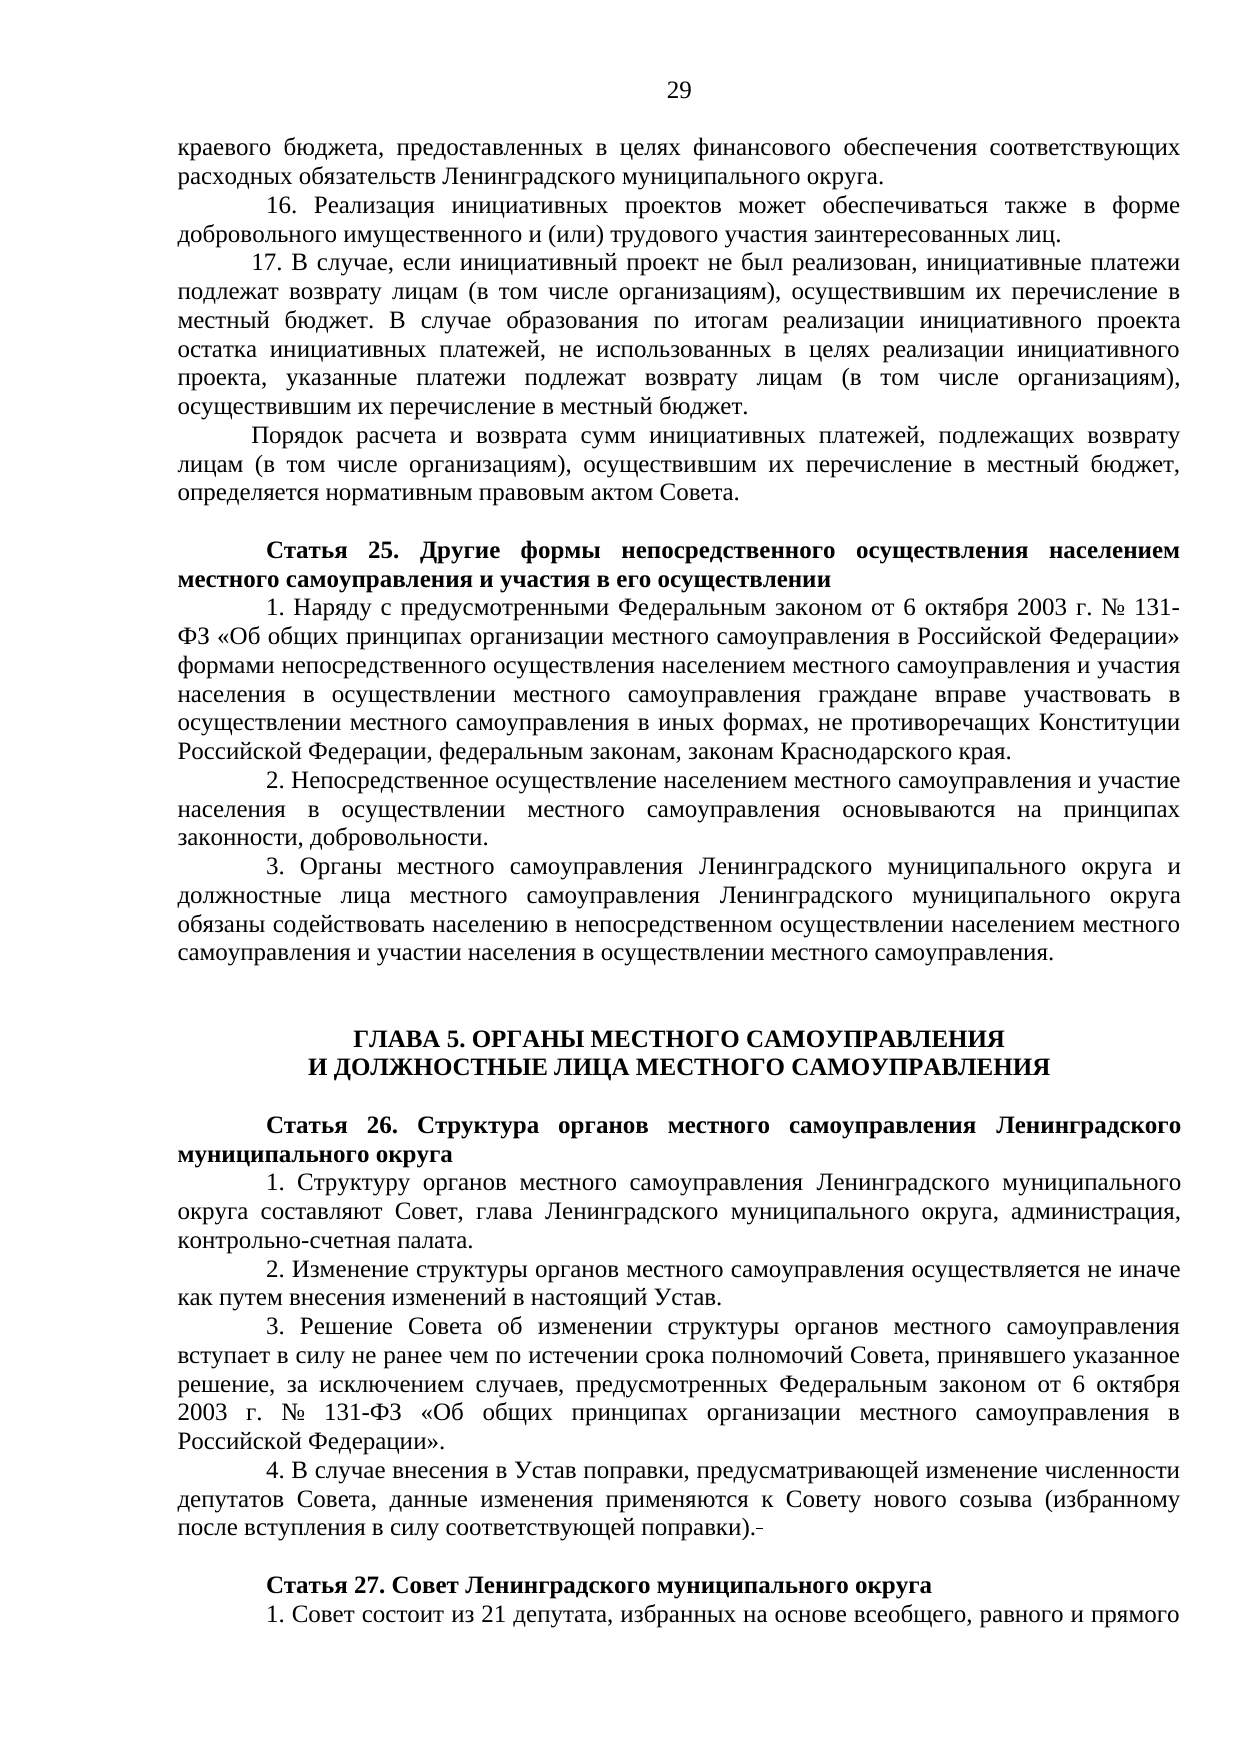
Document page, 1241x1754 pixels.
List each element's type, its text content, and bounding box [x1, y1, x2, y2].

text 1. Структуру органов местного самоуправления Ленинградского муниципального округа составляют Совет, глава Ленинградского муниципального округа, администрация, контрольно-счетная палата. [177, 1167, 1181, 1254]
text 3. Решение Совета об изменении структуры органов местного самоуправления вступает в силу не ранее чем по истечении срока полномочий Совета, принявшего указанное решение, за исключением случаев, предусмотренных Федеральным законом от 6 октября 2003 г. № 131-ФЗ «Об общих принципах организации местного самоуправления в Российской Федерации». [177, 1311, 1181, 1455]
text 2. Изменение структуры органов местного самоуправления осуществляется не иначе как путем внесения изменений в настоящий Устав. [177, 1254, 1181, 1311]
text и должностные лица местного самоуправления [177, 1052, 1181, 1081]
text 16. Реализация инициативных проектов может обеспечиваться также в форме добровольного имущественного и (или) трудового участия заинтересованных лиц. [177, 190, 1181, 247]
text 3. Органы местного самоуправления Ленинградского муниципального округа и должностные лица местного самоуправления Ленинградского муниципального округа обязаны содействовать населению в непосредственном осуществлении населением местного самоуправления и участии населения в осуществлении местного самоуправления. [177, 851, 1181, 966]
text 1. Наряду с предусмотренными Федеральным законом от 6 октября 2003 г. № 131-ФЗ «Об общих принципах организации местного самоуправления в Российской Федерации» формами непосредственного осуществления населением местного самоуправления и участия населения в осуществлении местного самоуправления граждане вправе участвовать в осуществлении местного самоуправления в иных формах, не противоречащих Конституции Российской Федерации, федеральным законам, законам Краснодарского края. [177, 592, 1181, 765]
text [177, 132, 1181, 190]
text Статья 26. Структура органов местного самоуправления Ленинградского муниципального округа [177, 1110, 1181, 1167]
text 2. Непосредственное осуществление населением местного самоуправления и участие населения в осуществлении местного самоуправления основываются на принципах законности, добровольности. [177, 765, 1181, 851]
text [177, 1599, 1181, 1627]
text ГЛАВА 5. Органы местного самоуправления [177, 1024, 1181, 1052]
text Статья 25. Другие формы непосредственного осуществления населением местного самоуправления и участия в его осуществлении [177, 535, 1181, 592]
text 17. В случае, если инициативный проект не был реализован, инициативные платежи подлежат возврату лицам (в том числе организациям), осуществившим их перечисление в местный бюджет. В случае образования по итогам реализации инициативного проекта остатка инициативных платежей, не использованных в целях реализации инициативного проекта, указанные платежи подлежат возврату лицам (в том числе организациям), осуществившим их перечисление в местный бюджет. [177, 247, 1181, 420]
text 4. В случае внесения в Устав поправки, предусматривающей изменение численности депутатов Совета, данные изменения применяются к Совету нового созыва (избранному после вступления в силу соответствующей поправки). [177, 1455, 1181, 1541]
text Порядок расчета и возврата сумм инициативных платежей, подлежащих возврату лицам (в том числе организациям), осуществившим их перечисление в местный бюджет, определяется нормативным правовым актом Совета. [177, 420, 1181, 506]
text Статья 27. Совет Ленинградского муниципального округа [177, 1570, 1181, 1599]
